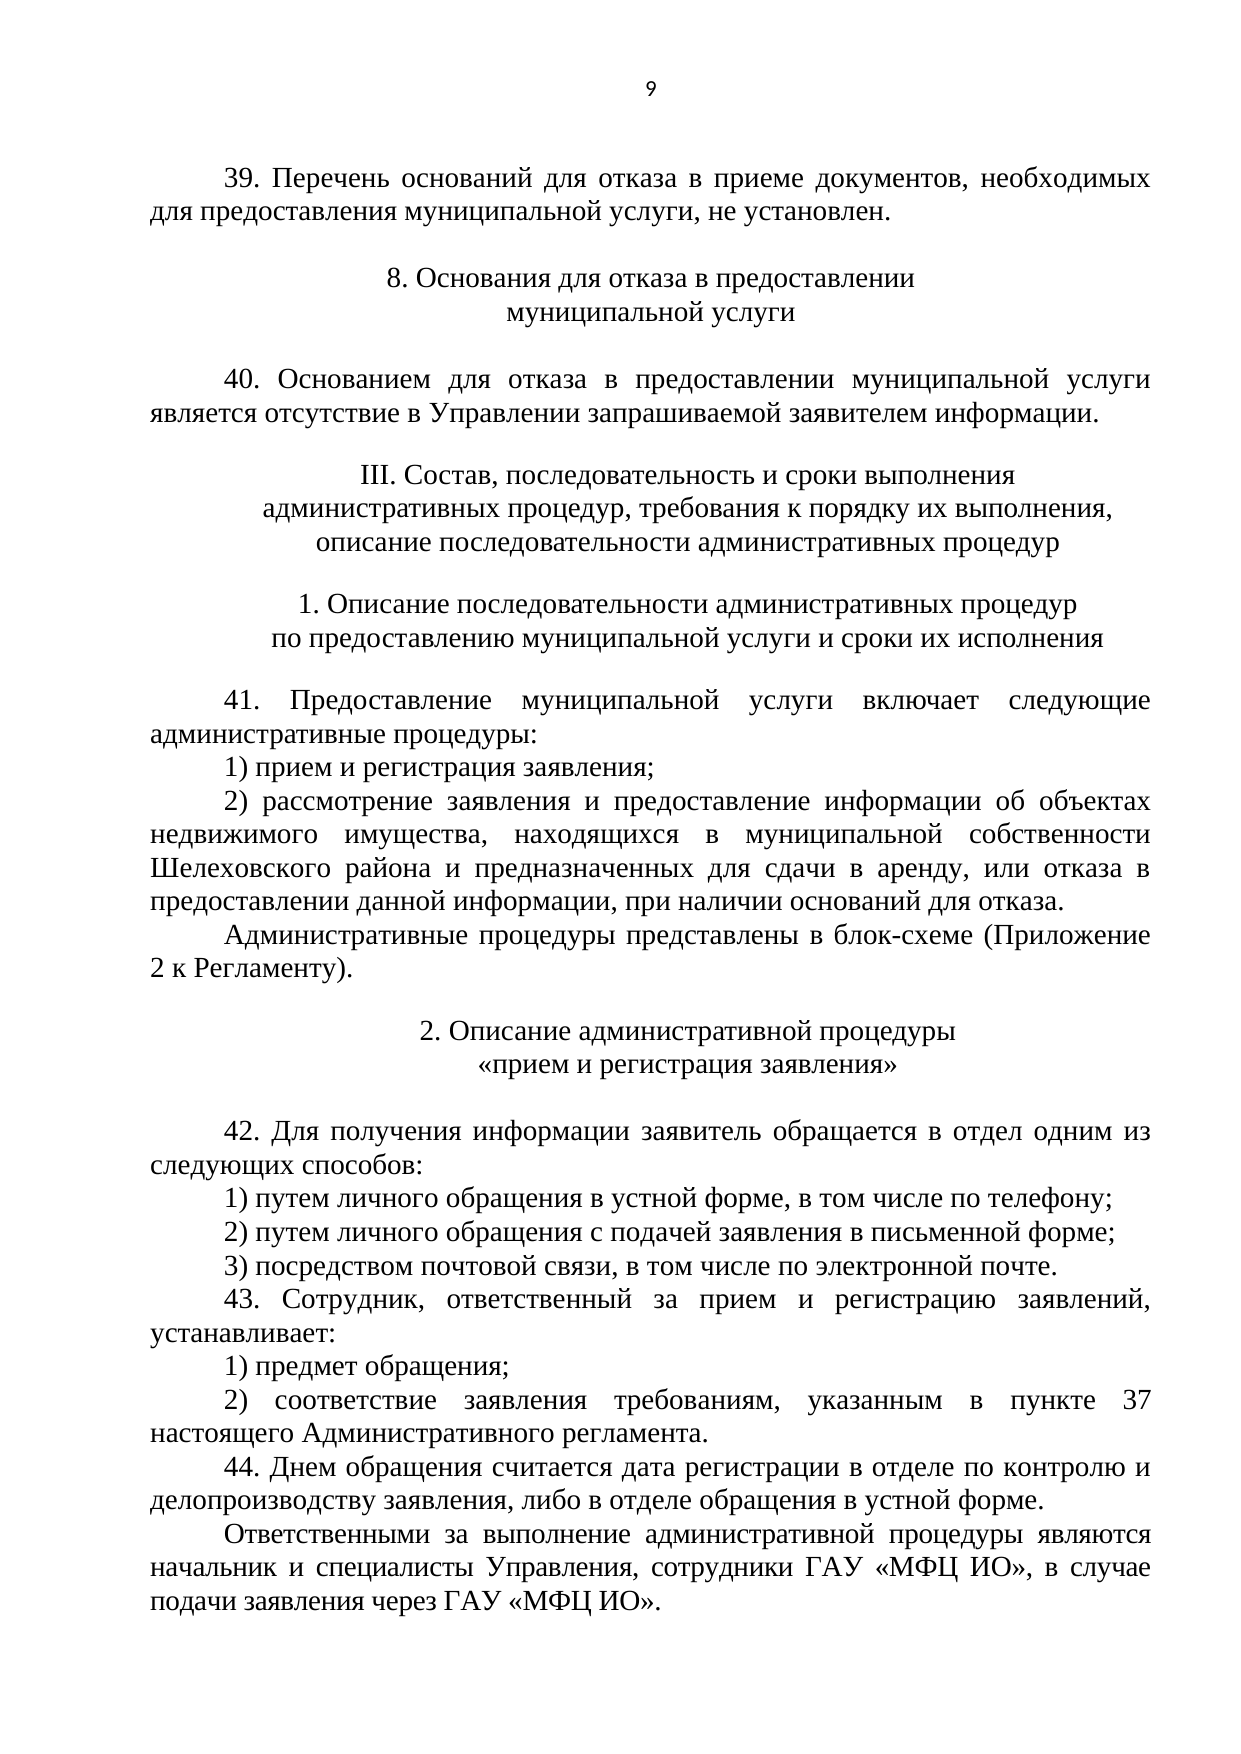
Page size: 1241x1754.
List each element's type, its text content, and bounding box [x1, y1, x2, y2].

text 8. Основания для отказа в предоставлении [150, 261, 1152, 294]
text 41. Предоставление муниципальной услуги включает следующие административные процедуры: [150, 682, 1152, 749]
text по предоставлению муниципальной услуги и сроки их исполнения [150, 620, 1152, 653]
text 1) прием и регистрация заявления; [150, 749, 1152, 783]
text 43. Сотрудник, ответственный за прием и регистрацию заявлений, устанавливает: [150, 1281, 1152, 1348]
text административных процедур, требования к порядку их выполнения, [150, 491, 1152, 524]
text 1) предмет обращения; [150, 1348, 1152, 1382]
text 2) путем личного обращения с подачей заявления в письменной форме; [150, 1214, 1152, 1248]
text 1. Описание последовательности административных процедур [150, 586, 1152, 620]
text 3) посредством почтовой связи, в том числе по электронной почте. [150, 1248, 1152, 1281]
text 39. Перечень оснований для отказа в приеме документов, необходимых для предоставления муниципальной услуги, не установлен. [150, 160, 1152, 227]
text 1) путем личного обращения в устной форме, в том числе по телефону; [150, 1181, 1152, 1214]
text III. Состав, последовательность и сроки выполнения [150, 457, 1152, 491]
text муниципальной услуги [150, 294, 1152, 328]
text 44. Днем обращения считается дата регистрации в отделе по контролю и делопроизводству заявления, либо в отделе обращения в устной форме. [150, 1449, 1152, 1516]
text «прием и регистрация заявления» [150, 1046, 1152, 1080]
text 2. Описание административной процедуры [150, 1013, 1152, 1046]
text 42. Для получения информации заявитель обращается в отдел одним из следующих способов: [150, 1113, 1152, 1181]
text 2) рассмотрение заявления и предоставление информации об объектах недвижимого имущества, находящихся в муниципальной собственности Шелеховского района и предназначенных для сдачи в аренду, или отказа в предоставлении данной информации, при наличии оснований для отказа. [150, 783, 1152, 917]
text описание последовательности административных процедур [150, 524, 1152, 558]
text 40. Основанием для отказа в предоставлении муниципальной услуги является отсутствие в Управлении запрашиваемой заявителем информации. [150, 361, 1152, 428]
text Ответственными за выполнение административной процедуры являются начальник и специалисты Управления, сотрудники ГАУ «МФЦ ИО», в случае подачи заявления через ГАУ «МФЦ ИО». [150, 1516, 1152, 1617]
text Административные процедуры представлены в блок-схеме (Приложение 2 к Регламенту). [150, 917, 1152, 984]
text 2) соответствие заявления требованиям, указанным в пункте 37 настоящего Административного регламента. [150, 1382, 1152, 1449]
